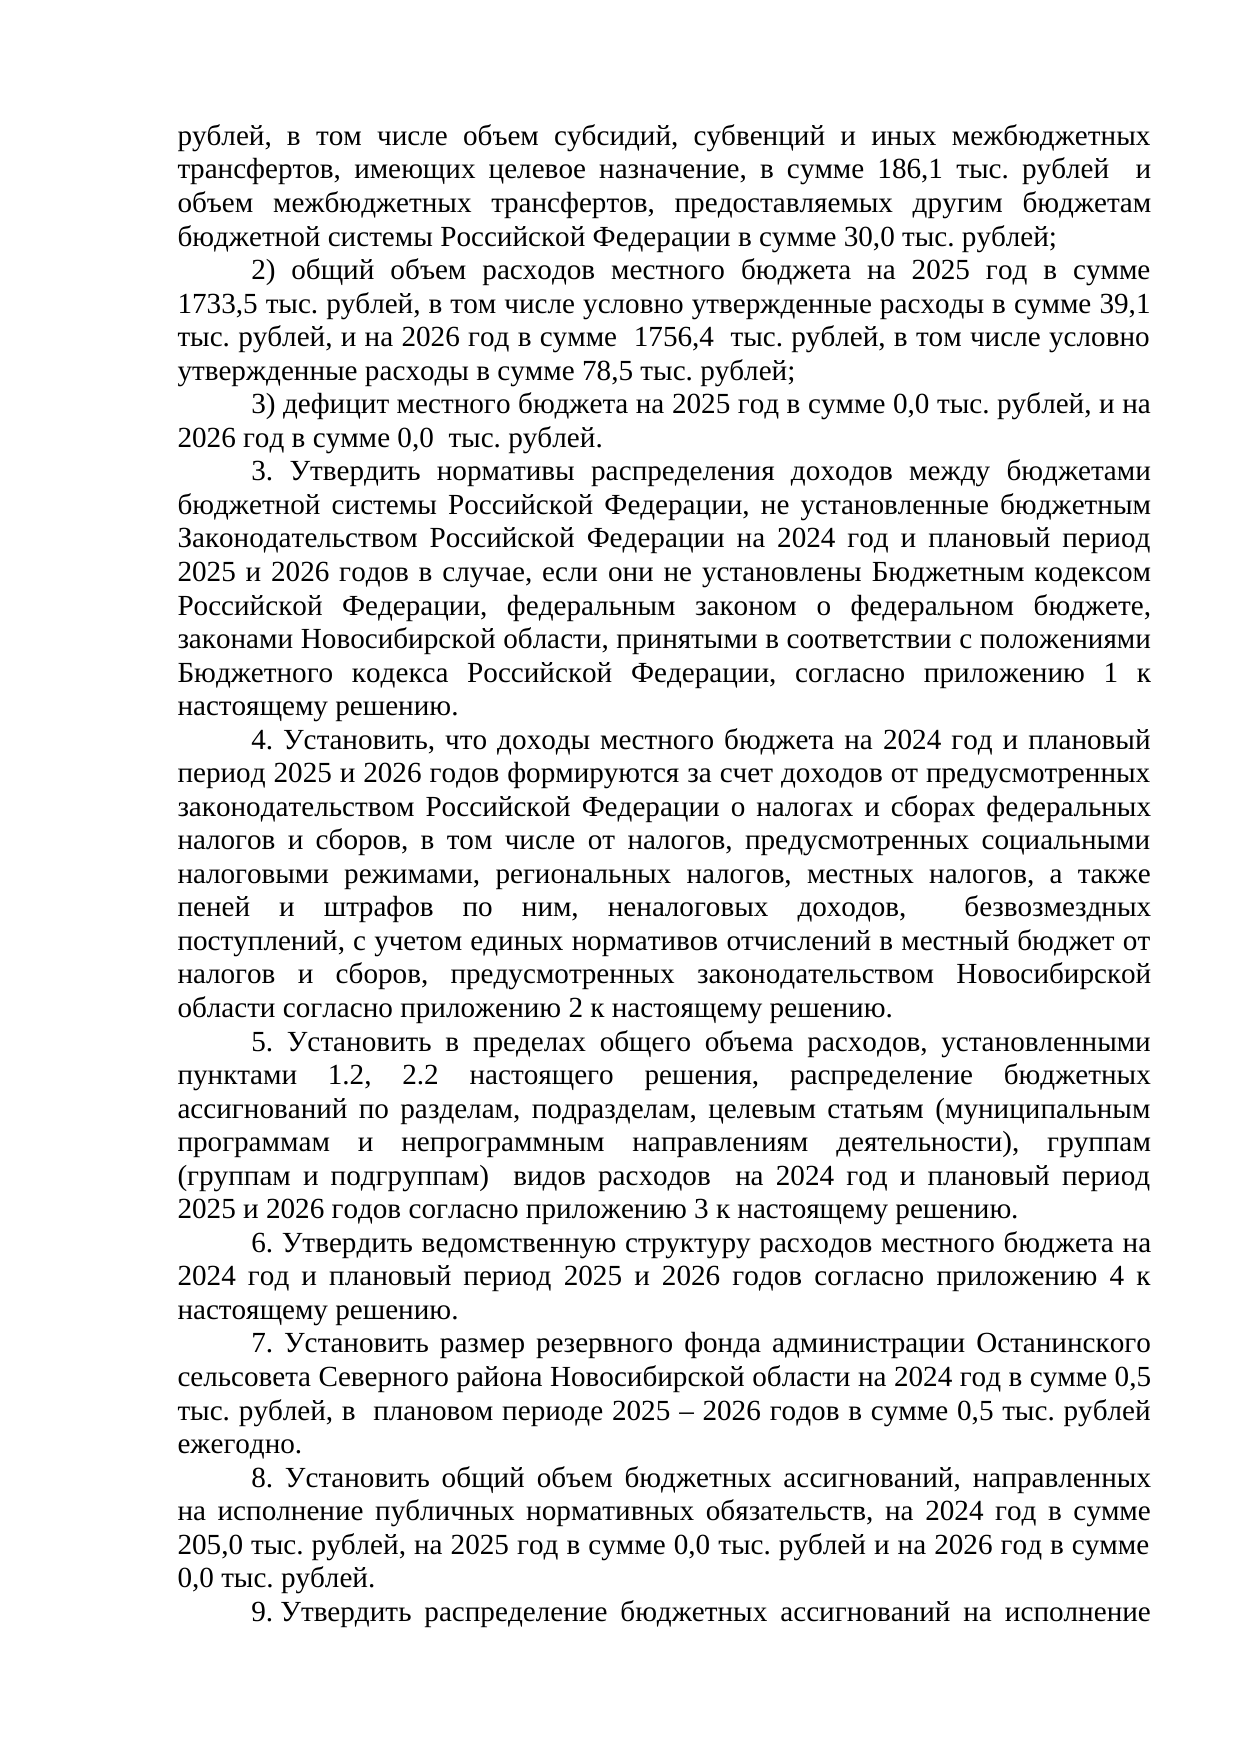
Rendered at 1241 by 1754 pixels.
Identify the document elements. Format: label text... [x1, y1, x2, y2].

text 8. Установить общий объем бюджетных ассигнований, направленных на исполнение публичных нормативных обязательств, на 2024 год в сумме 205,0 тыс. рублей, на 2025 год в сумме 0,0 тыс. рублей и на 2026 год в сумме 0,0 тыс. рублей. [177, 1460, 1152, 1594]
text 6. Утвердить ведомственную структуру расходов местного бюджета на 2024 год и плановый период 2025 и 2026 годов согласно приложению 4 к настоящему решению. [177, 1225, 1152, 1326]
text 3) дефицит местного бюджета на 2025 год в сумме 0,0 тыс. рублей, и на 2026 год в сумме 0,0 тыс. рублей. [177, 386, 1152, 453]
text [177, 118, 1152, 252]
text 3. Утвердить нормативы распределения доходов между бюджетами бюджетной системы Российской Федерации, не установленные бюджетным Законодательством Российской Федерации на 2024 год и плановый период 2025 и 2026 годов в случае, если они не установлены Бюджетным кодексом Российской Федерации, федеральным законом о федеральном бюджете, законами Новосибирской области, принятыми в соответствии с положениями Бюджетного кодекса Российской Федерации, согласно приложению 1 к настоящему решению. [177, 453, 1152, 722]
text 4. Установить, что доходы местного бюджета на 2024 год и плановый период 2025 и 2026 годов формируются за счет доходов от предусмотренных законодательством Российской Федерации о налогах и сборах федеральных налогов и сборов, в том числе от налогов, предусмотренных социальными налоговыми режимами, региональных налогов, местных налогов, а также пеней и штрафов по ним, неналоговых доходов, безвозмездных поступлений, с учетом единых нормативов отчислений в местный бюджет от налогов и сборов, предусмотренных законодательством Новосибирской области согласно приложению 2 к настоящему решению. [177, 722, 1152, 1024]
text 7. Установить размер резервного фонда администрации Останинского сельсовета Северного района Новосибирской области на 2024 год в сумме 0,5 тыс. рублей, в плановом периоде 2025 – 2026 годов в сумме 0,5 тыс. рублей ежегодно. [177, 1326, 1152, 1460]
text 5. Установить в пределах общего объема расходов, установленными пунктами 1.2, 2.2 настоящего решения, распределение бюджетных ассигнований по разделам, подразделам, целевым статьям (муниципальным программам и непрограммным направлениям деятельности), группам (группам и подгруппам) видов расходов на 2024 год и плановый период 2025 и 2026 годов согласно приложению 3 к настоящему решению. [177, 1024, 1152, 1225]
text 2) общий объем расходов местного бюджета на 2025 год в сумме 1733,5 тыс. рублей, в том числе условно утвержденные расходы в сумме 39,1 тыс. рублей, и на 2026 год в сумме 1756,4 тыс. рублей, в том числе условно утвержденные расходы в сумме 78,5 тыс. рублей; [177, 252, 1152, 386]
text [177, 1594, 1152, 1627]
